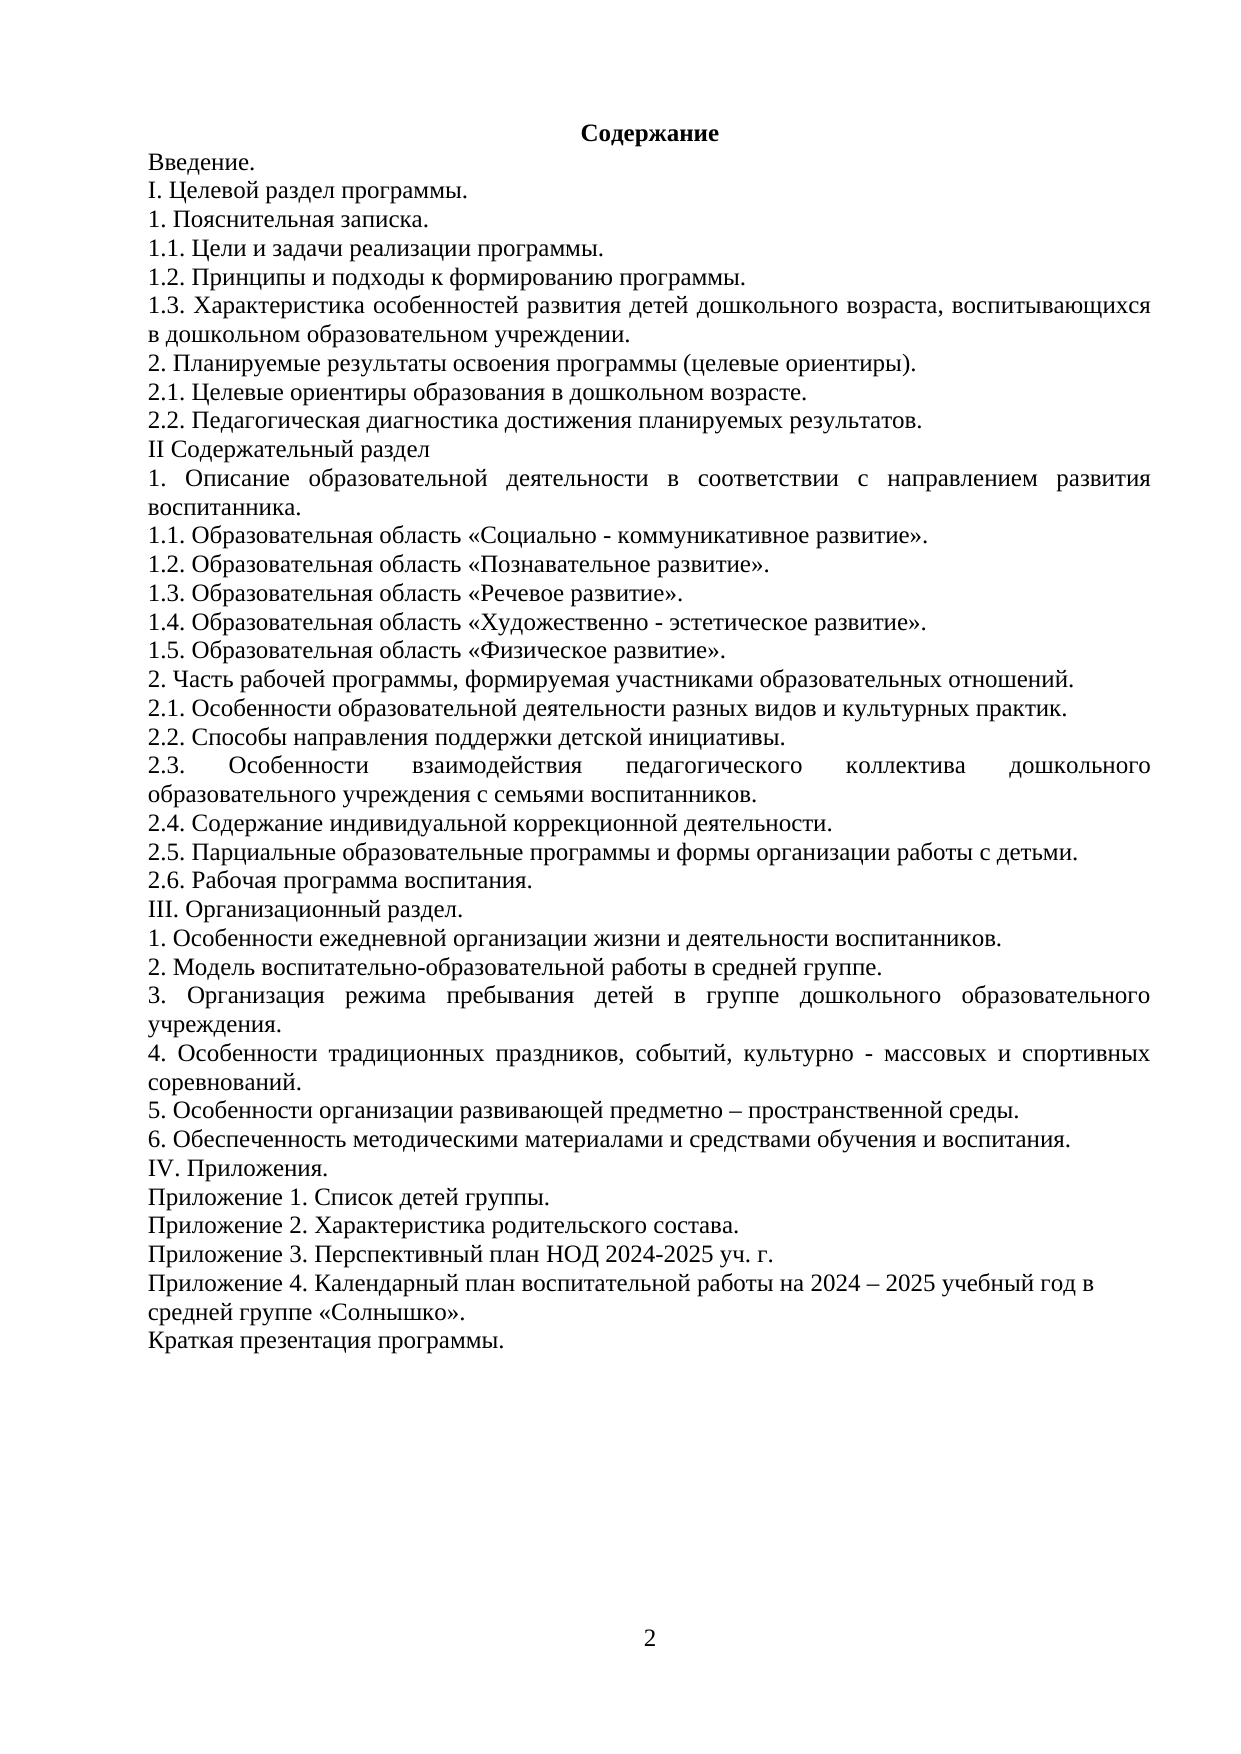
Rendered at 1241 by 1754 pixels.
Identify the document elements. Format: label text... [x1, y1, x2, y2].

text Приложение 4. Календарный план воспитательной работы на 2024 – 2025 учебный год в средней группе «Солнышко». [148, 1268, 1152, 1326]
text Приложение 2. Характеристика родительского состава. [148, 1211, 1152, 1239]
text 2. Планируемые результаты освоения программы (целевые ориентиры). [148, 348, 1152, 377]
text 2.2. Педагогическая диагностика достижения планируемых результатов. [148, 406, 1152, 434]
text 1. Описание образовательной деятельности в соответствии с направлением развития воспитанника. [148, 463, 1152, 521]
text Содержание [148, 118, 1152, 147]
text 1.3. Характеристика особенностей развития детей дошкольного возраста, воспитывающихся в дошкольном образовательном учреждении. [148, 291, 1152, 348]
text 1.2. Образовательная область «Познавательное развитие». [148, 549, 1152, 578]
text 2.1. Особенности образовательной деятельности разных видов и культурных практик. [148, 693, 1152, 722]
text 2.1. Целевые ориентиры образования в дошкольном возрасте. [148, 377, 1152, 406]
text 1.1. Образовательная область «Социально - коммуникативное развитие». [148, 521, 1152, 549]
text I. Целевой раздел программы. [148, 176, 1152, 204]
text 2. Модель воспитательно-образовательной работы в средней группе. [148, 952, 1152, 981]
text 3. Организация режима пребывания детей в группе дошкольного образовательного учреждения. [148, 981, 1152, 1038]
text 2. Часть рабочей программы, формируемая участниками образовательных отношений. [148, 664, 1152, 693]
text 2.5. Парциальные образовательные программы и формы организации работы с детьми. [148, 837, 1152, 866]
text Приложение 3. Перспективный план НОД 2024-2025 уч. г. [148, 1239, 1152, 1268]
text 2.6. Рабочая программа воспитания. [148, 866, 1152, 894]
text 1.3. Образовательная область «Речевое развитие». [148, 578, 1152, 607]
text Приложение 1. Список детей группы. [148, 1182, 1152, 1211]
text 1.1. Цели и задачи реализации программы. [148, 233, 1152, 262]
text 5. Особенности организации развивающей предметно – пространственной среды. [148, 1096, 1152, 1124]
text III. Организационный раздел. [148, 894, 1152, 923]
text 2.4. Содержание индивидуальной коррекционной деятельности. [148, 808, 1152, 837]
text 1. Особенности ежедневной организации жизни и деятельности воспитанников. [148, 923, 1152, 952]
text IV. Приложения. [148, 1153, 1152, 1182]
text 6. Обеспеченность методическими материалами и средствами обучения и воспитания. [148, 1124, 1152, 1153]
text 2.2. Способы направления поддержки детской инициативы. [148, 722, 1152, 751]
text 1.2. Принципы и подходы к формированию программы. [148, 262, 1152, 291]
text 1.5. Образовательная область «Физическое развитие». [148, 636, 1152, 664]
text 2.3. Особенности взаимодействия педагогического коллектива дошкольного образовательного учреждения с семьями воспитанников. [148, 751, 1152, 808]
text 1.4. Образовательная область «Художественно - эстетическое развитие». [148, 607, 1152, 636]
text Введение. [148, 147, 1152, 176]
text Краткая презентация программы. [148, 1326, 1152, 1354]
text 4. Особенности традиционных праздников, событий, культурно - массовых и спортивных соревнований. [148, 1038, 1152, 1096]
text 1. Пояснительная записка. [148, 204, 1152, 233]
text II Содержательный раздел [148, 434, 1152, 463]
